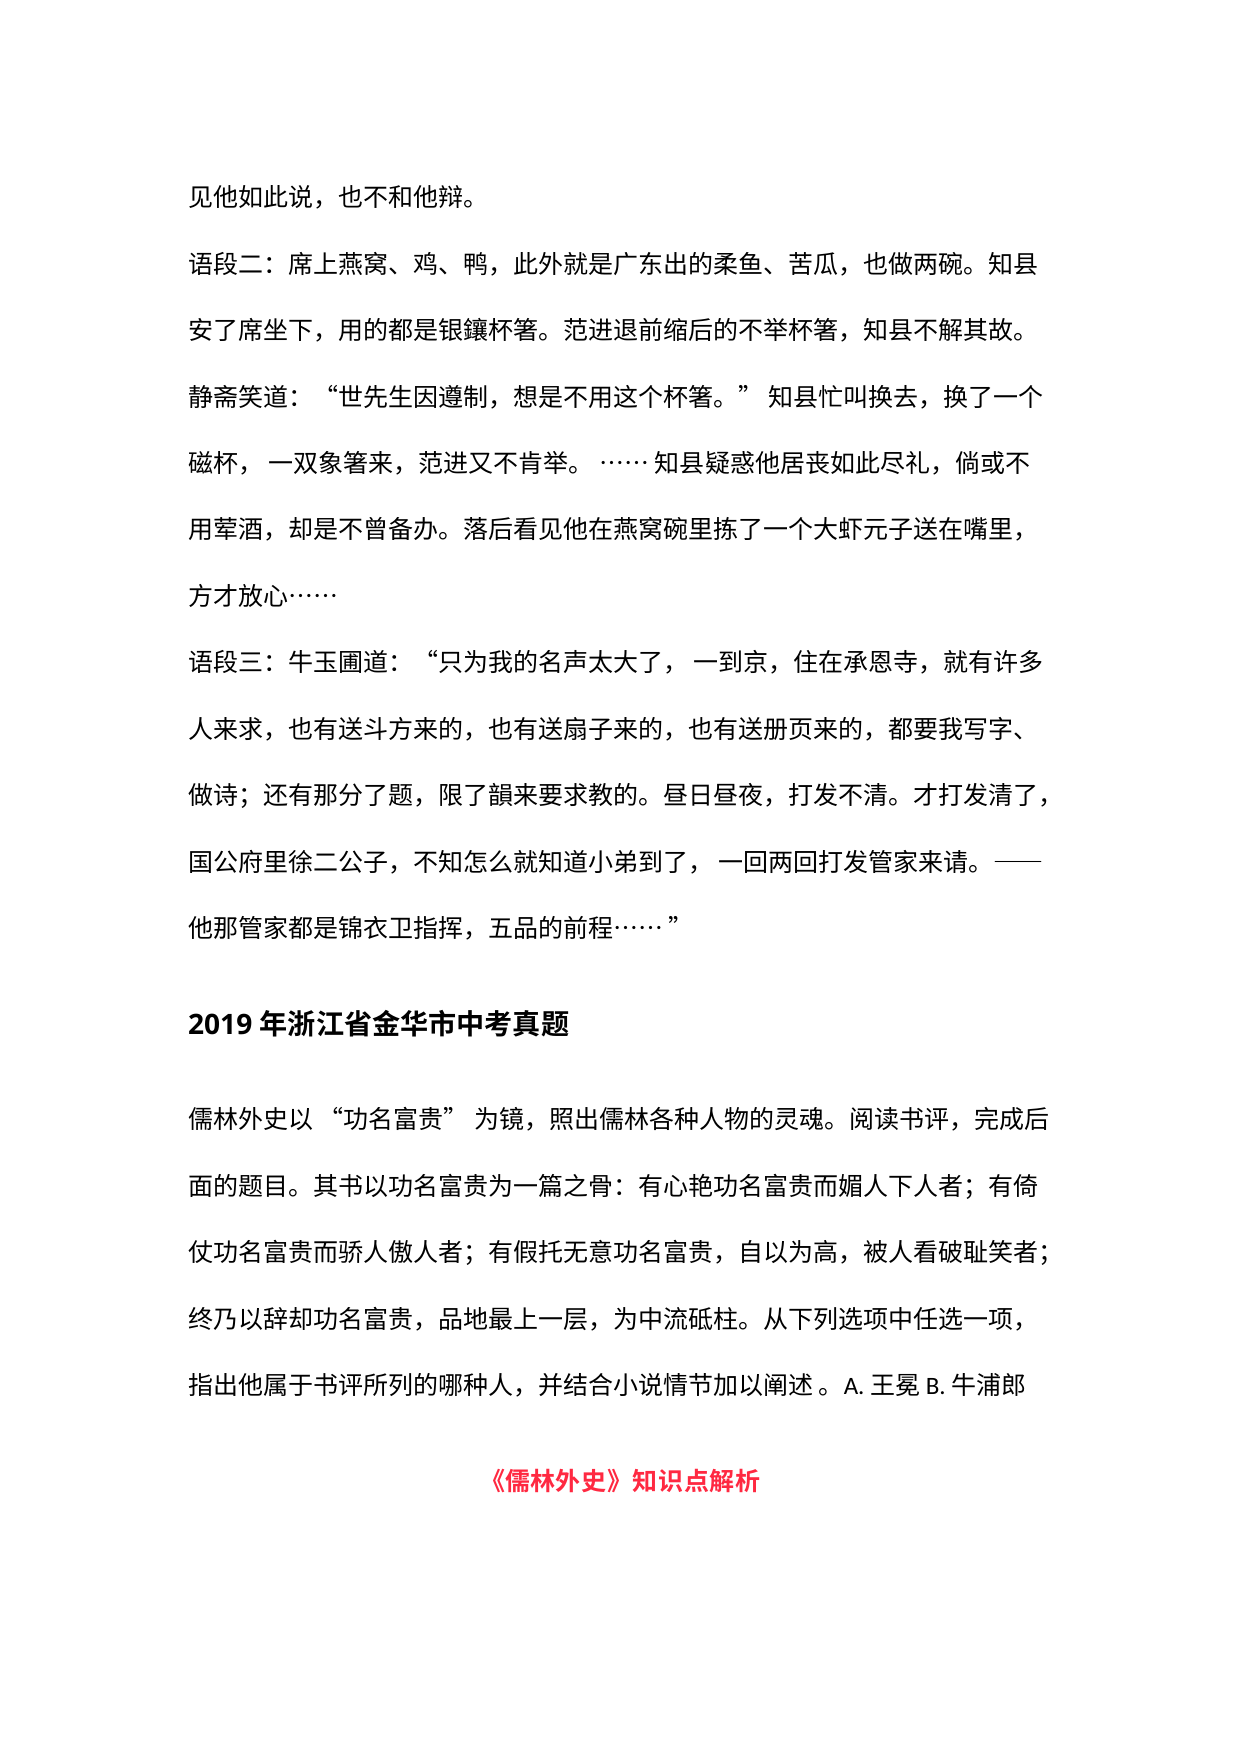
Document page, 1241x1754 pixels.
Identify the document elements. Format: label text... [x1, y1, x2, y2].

text 儒林外史以 “功名富贵” 为镜，照出儒林各种人物的灵魂。阅读书评，完成后面的题目。其书以功名富贵为一篇之骨：有心艳功名富贵而媚人下人者；有倚仗功名富贵而骄人傲人者；有假托无意功名富贵，自以为高，被人看破耻笑者；终乃以辞却功名富贵，品地最上一层，为中流砥柱。从下列选项中任选一项，指出他属于书评所列的哪种人，并结合小说情节加以阐述 。A. 王冕 B. 牛浦郎 [188, 1085, 1052, 1417]
subtitle 2019 年浙江省金华市中考真题 [188, 989, 1052, 1056]
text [188, 162, 1052, 960]
text 《儒林外史》知识点解析 [188, 1446, 1052, 1513]
